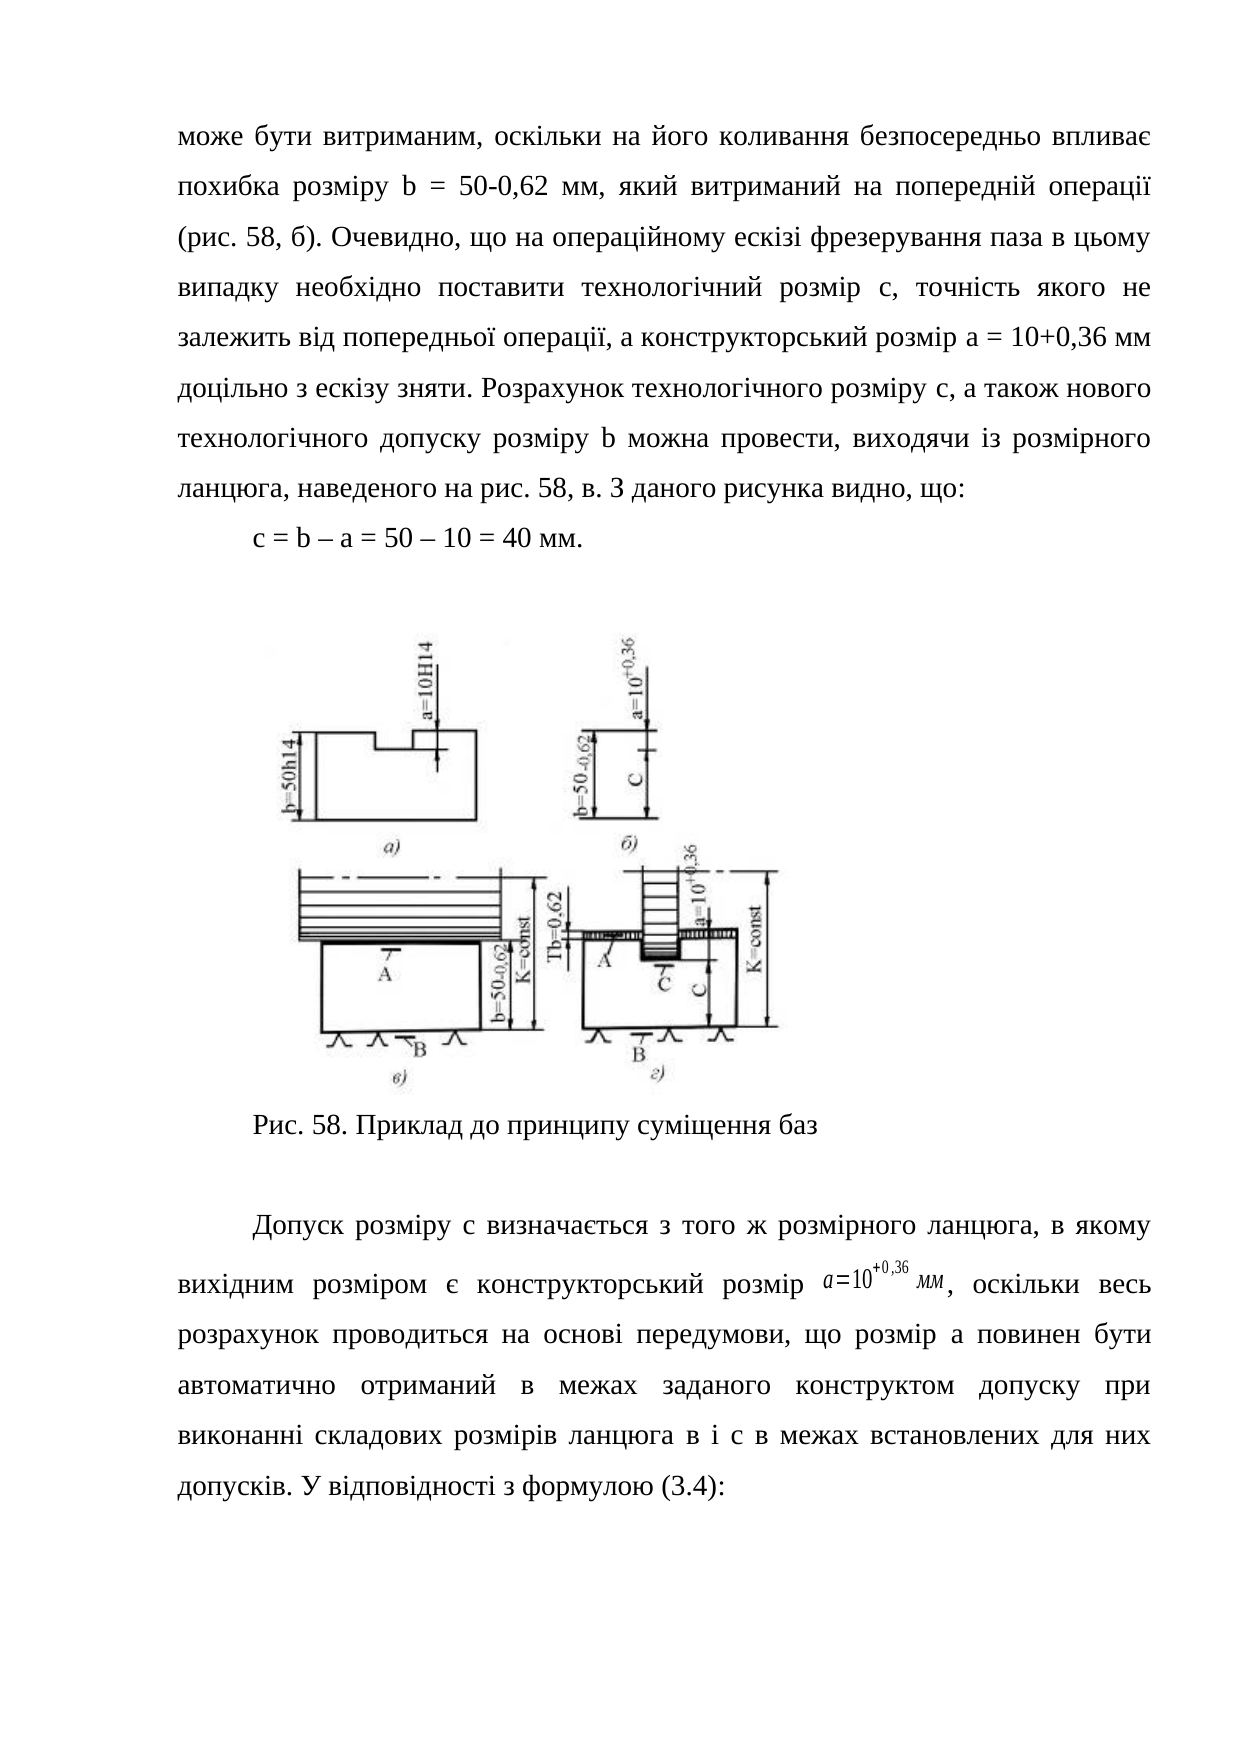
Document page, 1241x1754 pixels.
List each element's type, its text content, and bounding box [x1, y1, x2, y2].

picture [252, 621, 815, 1095]
text c = b – a = 50 – 10 = . [177, 521, 1152, 554]
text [177, 118, 1152, 504]
text Рис. 58. Приклад до принципу суміщення баз [177, 1107, 1152, 1140]
text Допуск розміру c визначається з того ж розмірного ланцюга, в якому вихідним розміром є конструкторський розмір , оскільки весь розрахунок проводиться на основі передумови, що розмір a повинен бути автоматично отриманий в межах заданого конструктом допуску при виконанні складових розмірів ланцюга в і c в межах встановлених для них допусків. У відповідності з формулою (3.4): [177, 1207, 1152, 1501]
